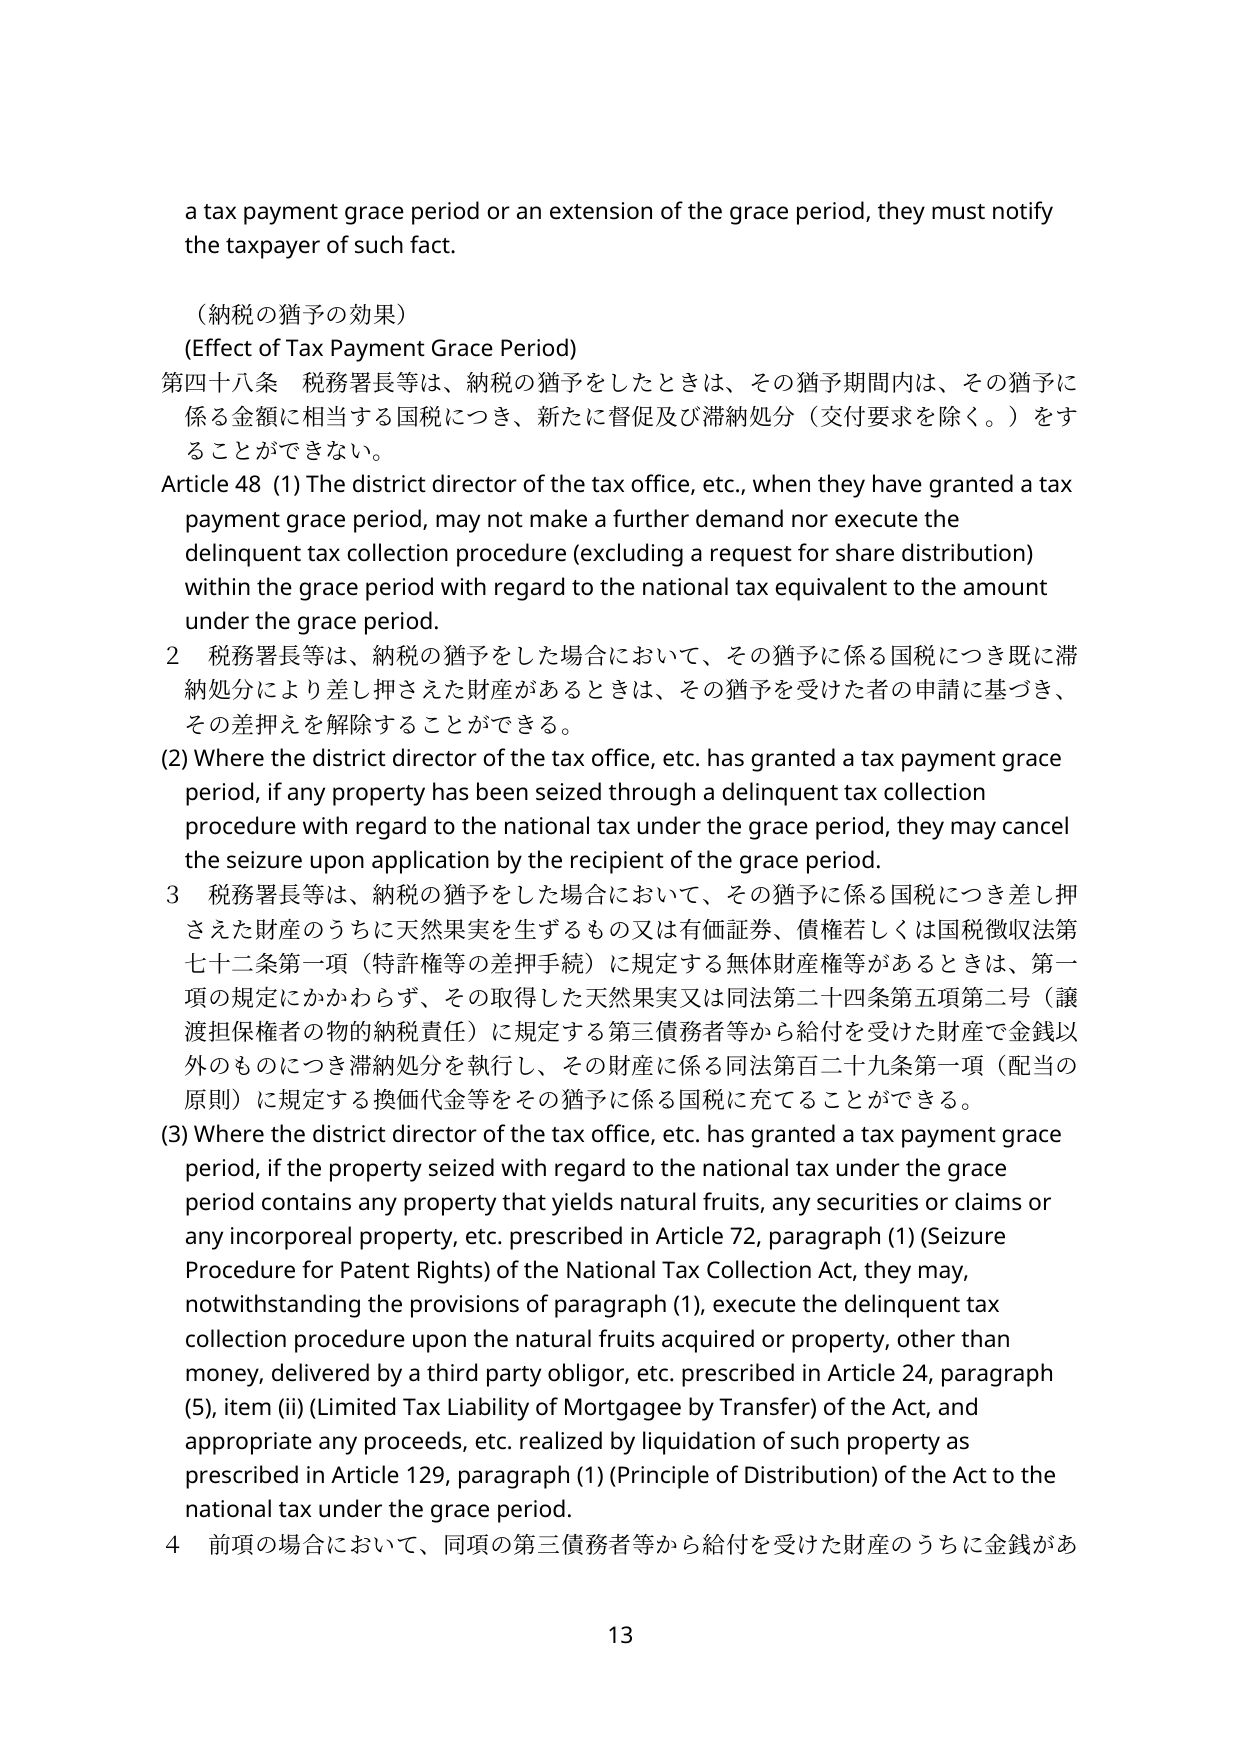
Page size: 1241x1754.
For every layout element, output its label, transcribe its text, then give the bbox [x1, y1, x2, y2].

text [161, 194, 1079, 262]
text （納税の猶予の効果） [184, 296, 1079, 330]
text (3) Where the district director of the tax office, etc. has granted a tax payment grace period, if the property seized with regard to the national tax under the grace period contains any property that yields natural fruits, any securities or claims or any incorporeal property, etc. prescribed in Article 72, paragraph (1) (Seizure Procedure for Patent Rights) of the National Tax Collection Act, they may, notwithstanding the provisions of paragraph (1), execute the delinquent tax collection procedure upon the natural fruits acquired or property, other than money, delivered by a third party obligor, etc. prescribed in Article 24, paragraph (5), item (ii) (Limited Tax Liability of Mortgagee by Transfer) of the Act, and appropriate any proceeds, etc. realized by liquidation of such property as prescribed in Article 129, paragraph (1) (Principle of Distribution) of the Act to the national tax under the grace period. [161, 1116, 1079, 1526]
text 第四十八条 税務署長等は、納税の猶予をしたときは、その猶予期間内は、その猶予に係る金額に相当する国税につき、新たに督促及び滞納処分（交付要求を除く。）をすることができない。 [161, 364, 1079, 467]
text Article 48 (1) The district director of the tax office, etc., when they have granted a tax payment grace period, may not make a further demand nor execute the delinquent tax collection procedure (excluding a request for share distribution) within the grace period with regard to the national tax equivalent to the amount under the grace period. [161, 467, 1079, 638]
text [161, 1526, 1079, 1560]
text ２ 税務署長等は、納税の猶予をした場合において、その猶予に係る国税につき既に滞納処分により差し押さえた財産があるときは、その猶予を受けた者の申請に基づき、その差押えを解除することができる。 [161, 638, 1079, 740]
text (Effect of Tax Payment Grace Period) [184, 330, 1079, 364]
text ３ 税務署長等は、納税の猶予をした場合において、その猶予に係る国税につき差し押さえた財産のうちに天然果実を生ずるもの又は有価証券、債権若しくは国税徴収法第七十二条第一項（特許権等の差押手続）に規定する無体財産権等があるときは、第一項の規定にかかわらず、その取得した天然果実又は同法第二十四条第五項第二号（譲渡担保権者の物的納税責任）に規定する第三債務者等から給付を受けた財産で金銭以外のものにつき滞納処分を執行し、その財産に係る同法第百二十九条第一項（配当の原則）に規定する換価代金等をその猶予に係る国税に充てることができる。 [161, 877, 1079, 1116]
text (2) Where the district director of the tax office, etc. has granted a tax payment grace period, if any property has been seized through a delinquent tax collection procedure with regard to the national tax under the grace period, they may cancel the seizure upon application by the recipient of the grace period. [161, 740, 1079, 877]
